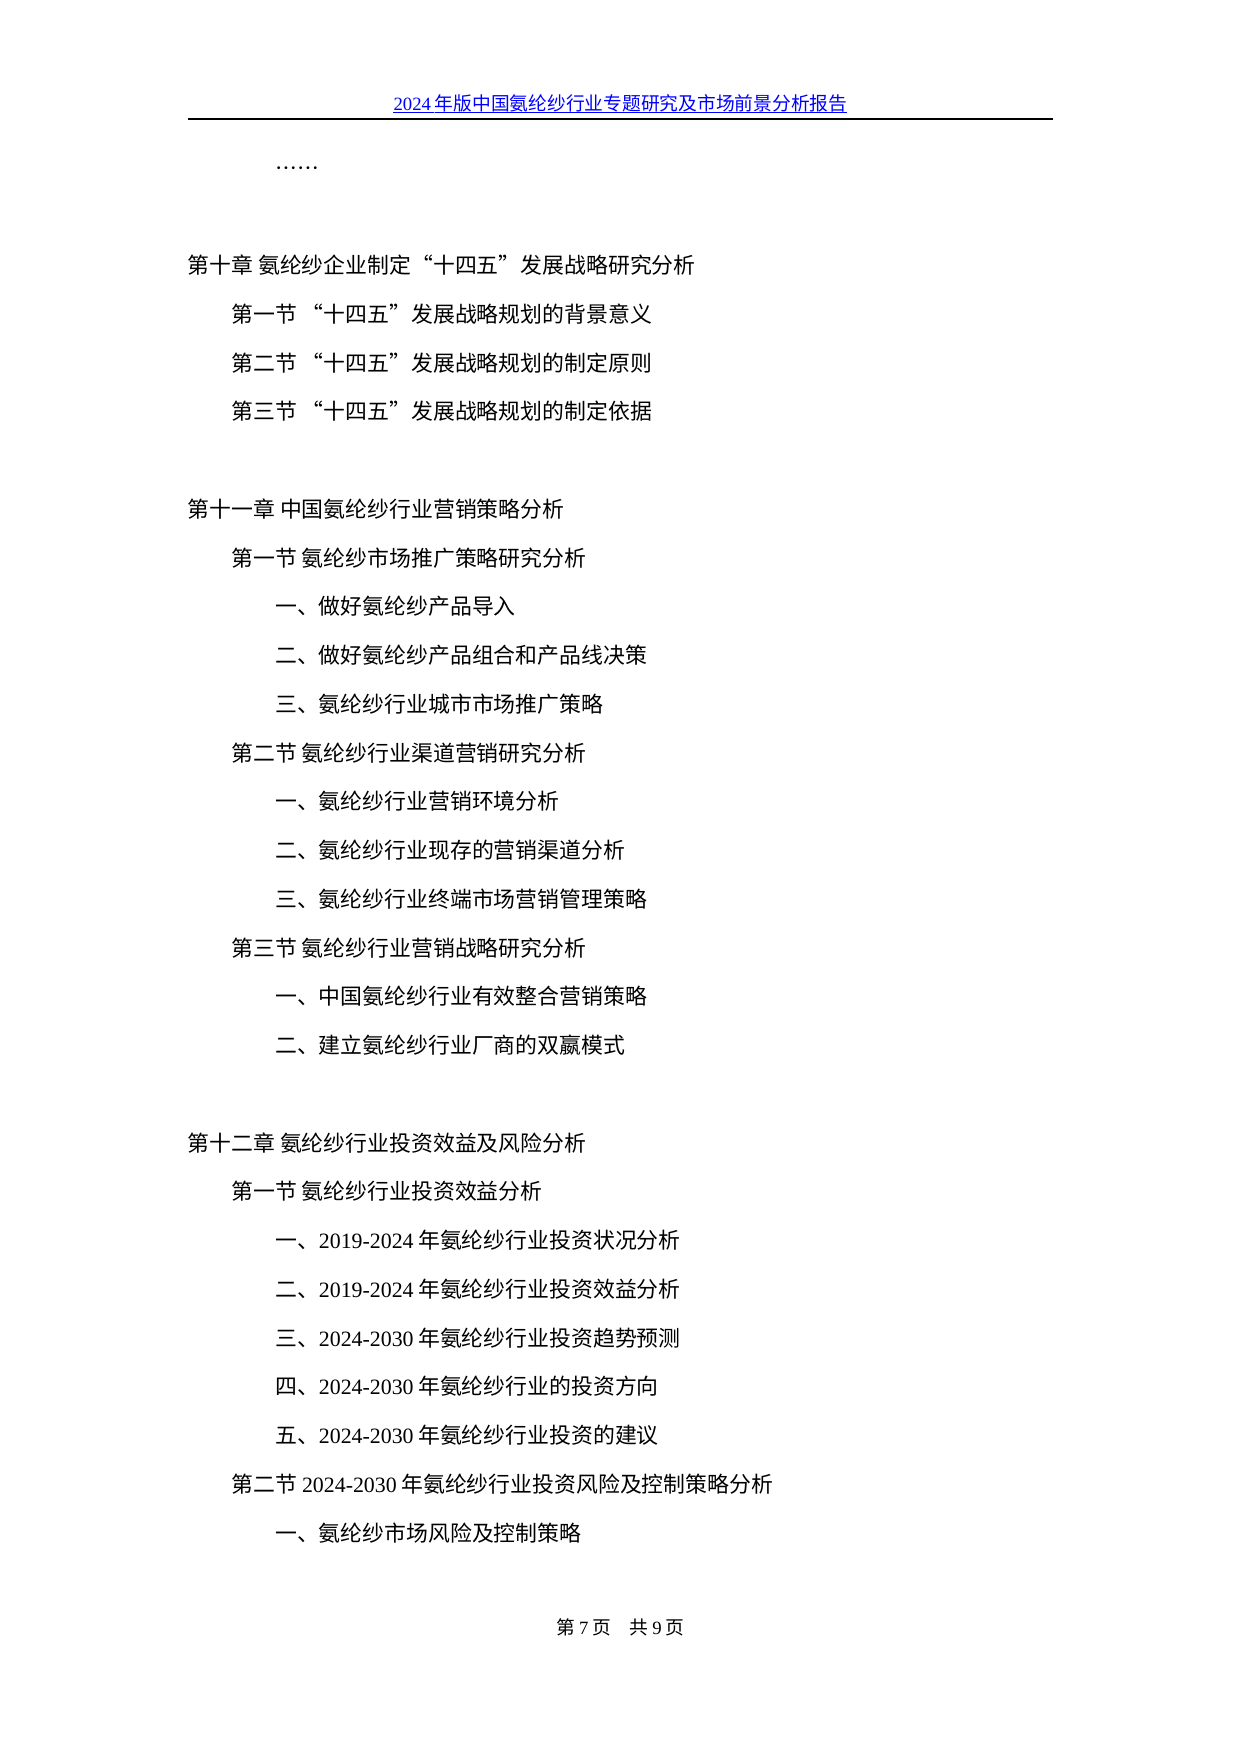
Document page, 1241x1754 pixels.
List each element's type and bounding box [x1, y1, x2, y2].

text [187, 150, 1053, 1548]
